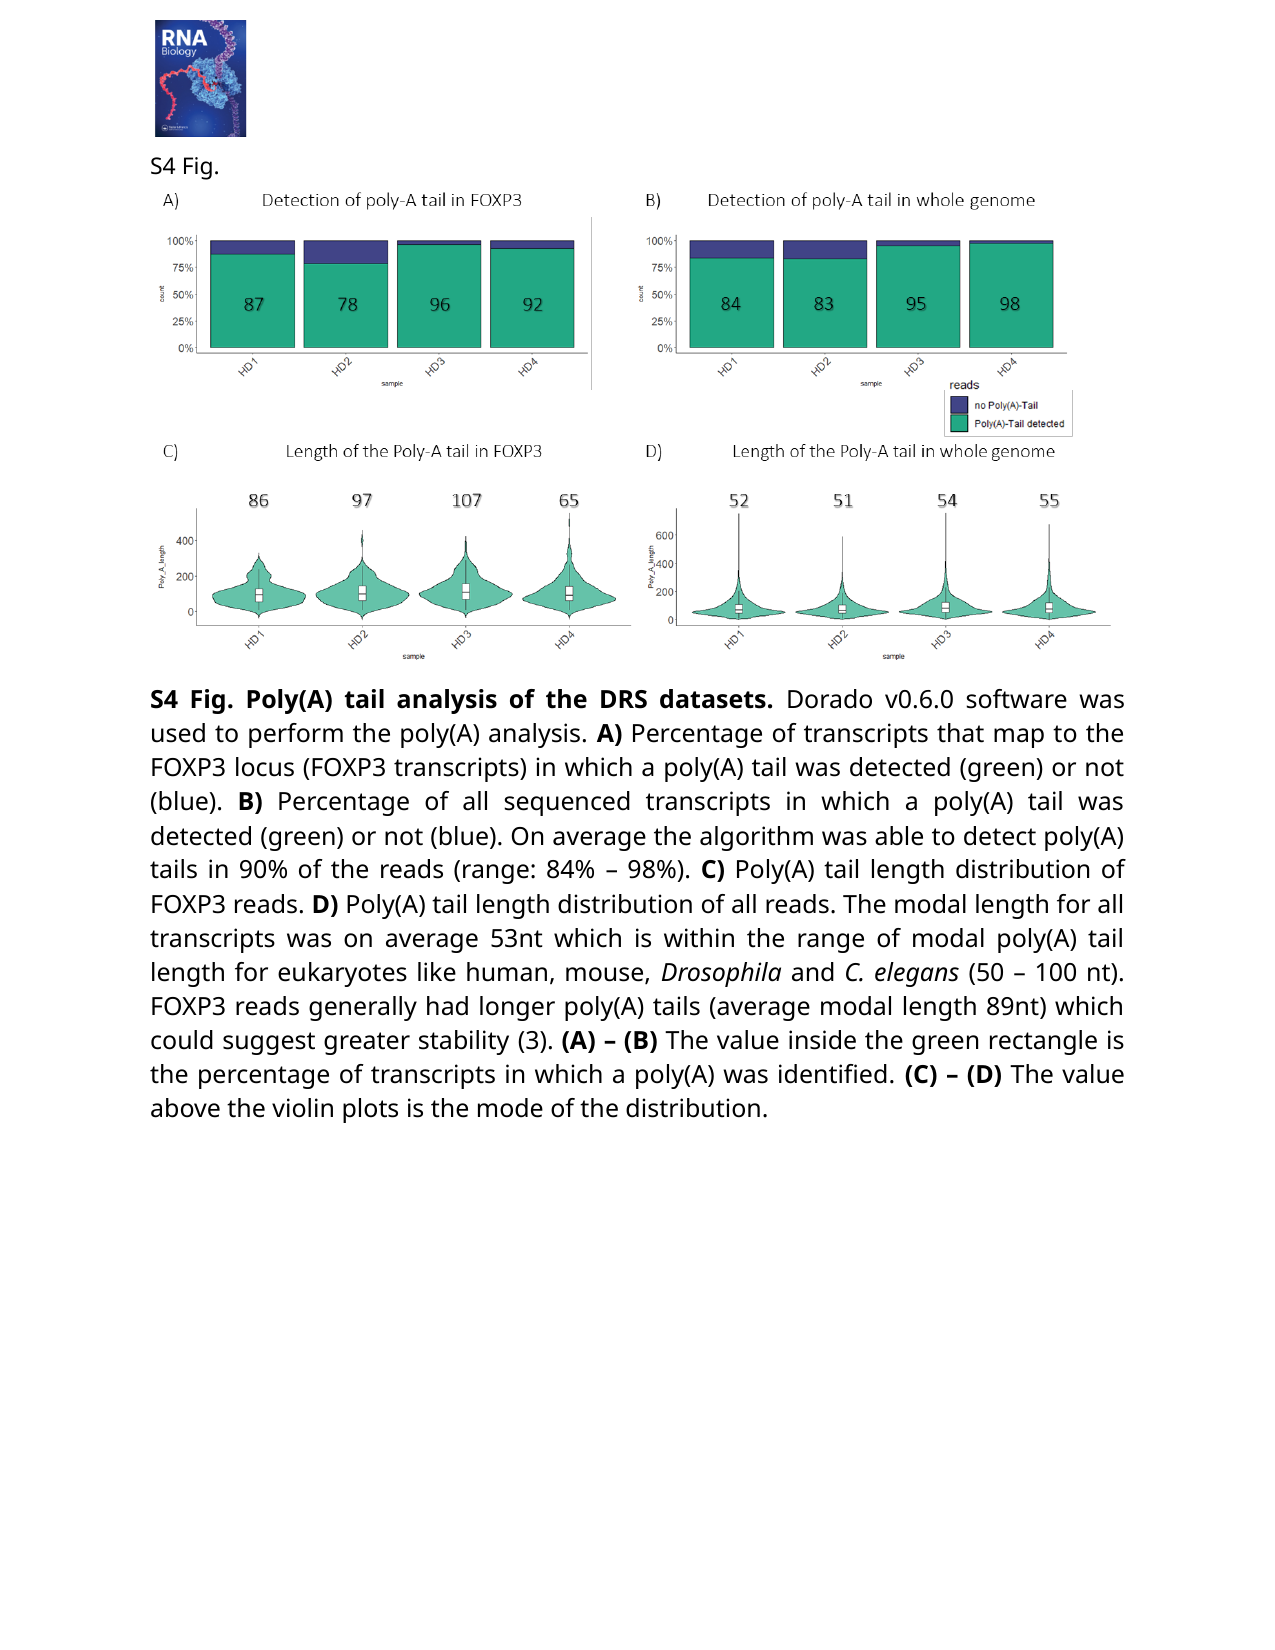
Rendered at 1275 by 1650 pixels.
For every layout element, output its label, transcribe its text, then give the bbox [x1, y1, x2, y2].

text S4 Fig. [150, 150, 1125, 181]
picture [150, 181, 1125, 666]
text S4 Fig. Poly(A) tail analysis of the DRS datasets. Dorado v0.6.0 software was used to perform the poly(A) analysis. A) Percentage of transcripts that map to the FOXP3 locus (FOXP3 transcripts) in which a poly(A) tail was detected (green) or not (blue). B) Percentage of all sequenced transcripts in which a poly(A) tail was detected (green) or not (blue). On average the algorithm was able to detect poly(A) tails in 90% of the reads (range: 84% – 98%). C) Poly(A) tail length distribution of FOXP3 reads. D) Poly(A) tail length distribution of all reads. The modal length for all transcripts was on average 53nt which is within the range of modal poly(A) tail length for eukaryotes like human, mouse, Drosophila and C. elegans (50 – 100 nt). FOXP3 reads generally had longer poly(A) tails (average modal length 89nt) which could suggest greater stability (3). (A) – (B) The value inside the green rectangle is the percentage of transcripts in which a poly(A) was identified. (C) – (D) The value above the violin plots is the mode of the distribution. [150, 682, 1125, 1125]
picture [154, 20, 247, 137]
